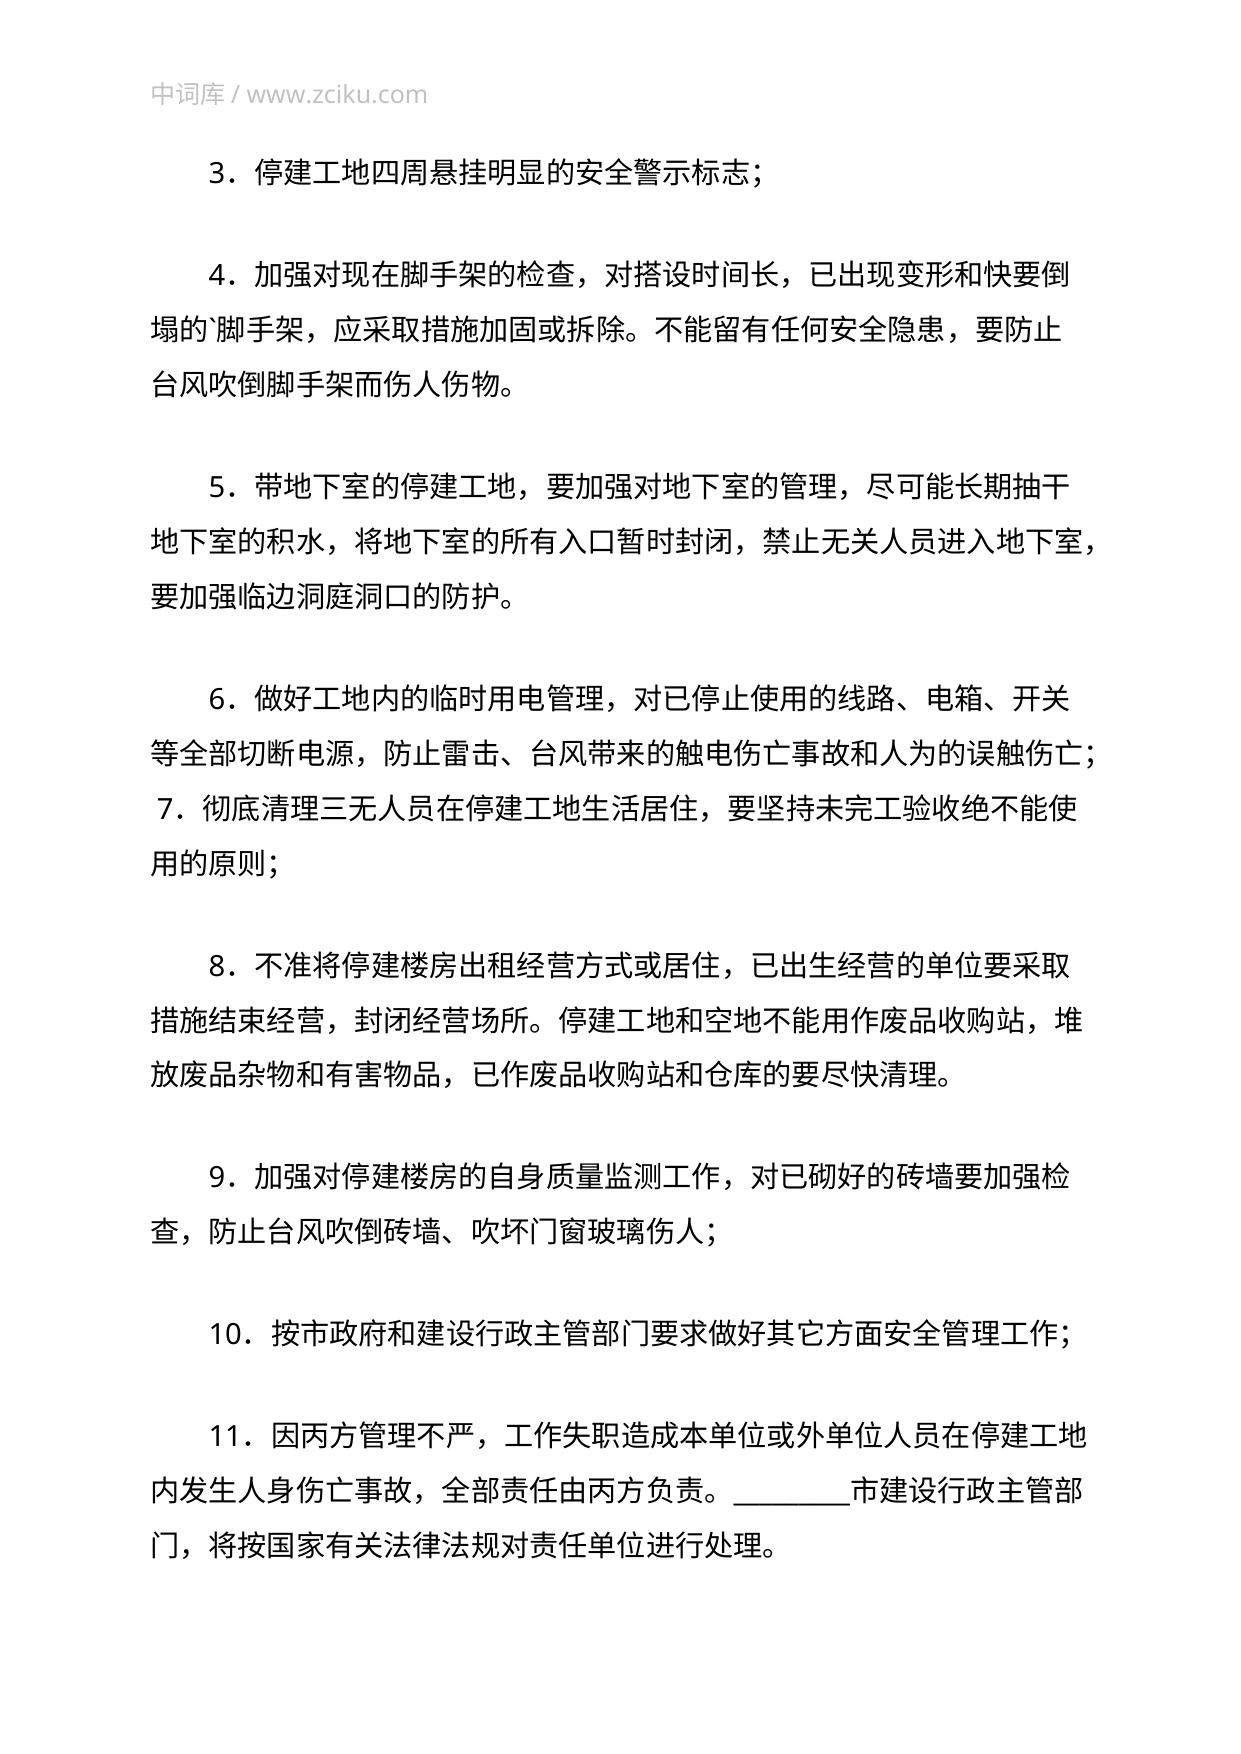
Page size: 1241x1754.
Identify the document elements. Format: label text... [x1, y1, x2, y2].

text 6．做好工地内的临时用电管理，对已停止使用的线路、电箱、开关等全部切断电源，防止雷击、台风带来的触电伤亡事故和人为的误触伤亡； 7．彻底清理三无人员在停建工地生活居住，要坚持未完工验收绝不能使用的原则； [150, 675, 1090, 883]
text 4．加强对现在脚手架的检查，对搭设时间长，已出现变形和快要倒塌的`脚手架，应采取措施加固或拆除。不能留有任何安全隐患，要防止台风吹倒脚手架而伤人伤物。 [150, 252, 1090, 404]
text 5．带地下室的停建工地，要加强对地下室的管理，尽可能长期抽干地下室的积水，将地下室的所有入口暂时封闭，禁止无关人员进入地下室，要加强临边洞庭洞口的防护。 [150, 464, 1090, 616]
text 10．按市政府和建设行政主管部门要求做好其它方面安全管理工作； [150, 1311, 1090, 1353]
text 3．停建工地四周悬挂明显的安全警示标志； [150, 150, 1090, 192]
text 8．不准将停建楼房出租经营方式或居住，已出生经营的单位要采取措施结束经营，封闭经营场所。停建工地和空地不能用作废品收购站，堆放废品杂物和有害物品，已作废品收购站和仓库的要尽快清理。 [150, 942, 1090, 1094]
text 9．加强对停建楼房的自身质量监测工作，对已砌好的砖墙要加强检查，防止台风吹倒砖墙、吹坏门窗玻璃伤人； [150, 1154, 1090, 1251]
text 11．因丙方管理不严，工作失职造成本单位或外单位人员在停建工地内发生人身伤亡事故，全部责任由丙方负责。_________市建设行政主管部门，将按国家有关法律法规对责任单位进行处理。 [150, 1412, 1090, 1565]
